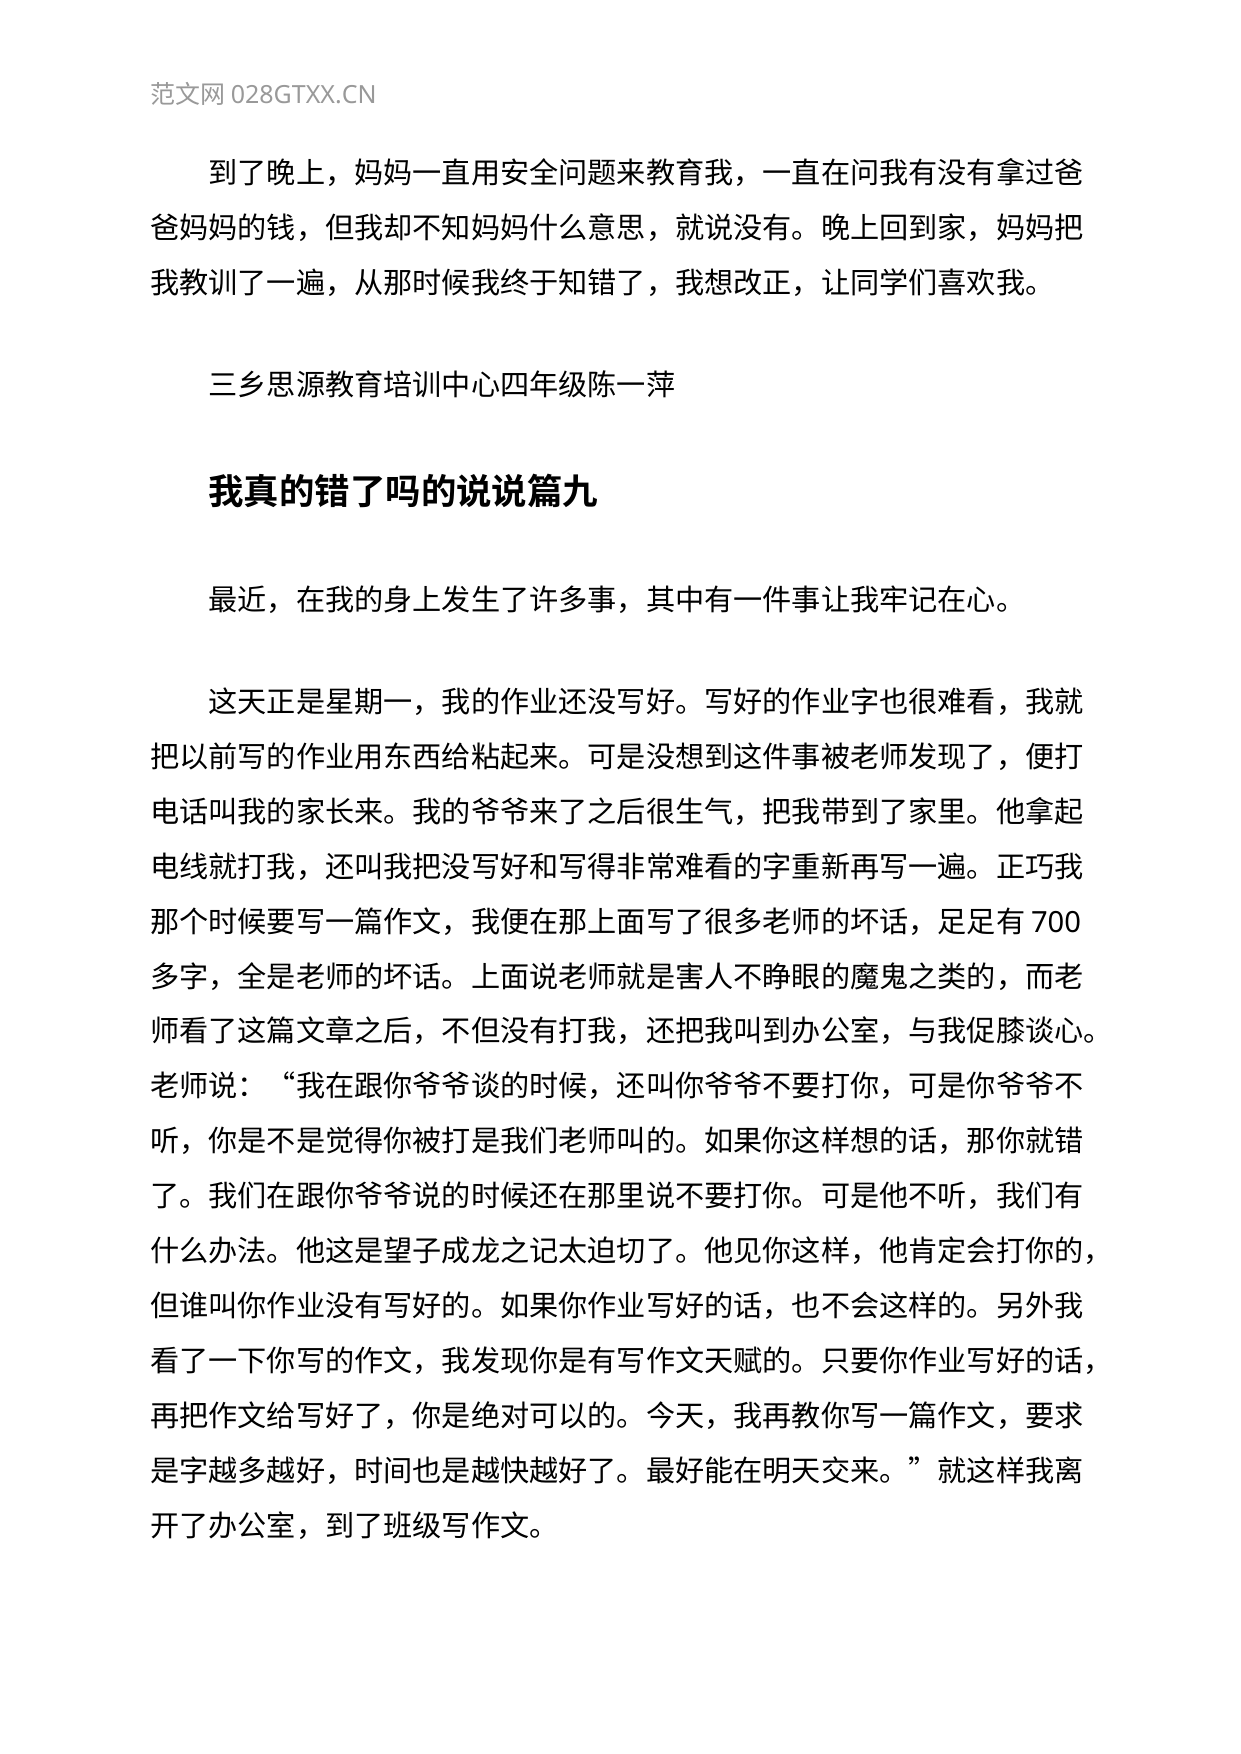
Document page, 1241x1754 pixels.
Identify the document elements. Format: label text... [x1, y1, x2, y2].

text 我真的错了吗的说说篇九 [150, 463, 1090, 514]
text 这天正是星期一，我的作业还没写好。写好的作业字也很难看，我就把以前写的作业用东西给粘起来。可是没想到这件事被老师发现了，便打电话叫我的家长来。我的爷爷来了之后很生气，把我带到了家里。他拿起电线就打我，还叫我把没写好和写得非常难看的字重新再写一遍。正巧我那个时候要写一篇作文，我便在那上面写了很多老师的坏话，足足有700多字，全是老师的坏话。上面说老师就是害人不睁眼的魔鬼之类的，而老师看了这篇文章之后，不但没有打我，还把我叫到办公室，与我促膝谈心。老师说：“我在跟你爷爷谈的时候，还叫你爷爷不要打你，可是你爷爷不听，你是不是觉得你被打是我们老师叫的。如果你这样想的话，那你就错了。我们在跟你爷爷说的时候还在那里说不要打你。可是他不听，我们有什么办法。他这是望子成龙之记太迫切了。他见你这样，他肯定会打你的，但谁叫你作业没有写好的。如果你作业写好的话，也不会这样的。另外我看了一下你写的作文，我发现你是有写作文天赋的。只要你作业写好的话，再把作文给写好了，你是绝对可以的。今天，我再教你写一篇作文，要求是字越多越好，时间也是越快越好了。最好能在明天交来。”就这样我离开了办公室，到了班级写作文。 [150, 678, 1090, 1544]
text 到了晚上，妈妈一直用安全问题来教育我，一直在问我有没有拿过爸爸妈妈的钱，但我却不知妈妈什么意思，就说没有。晚上回到家，妈妈把我教训了一遍，从那时候我终于知错了，我想改正，让同学们喜欢我。 [150, 150, 1090, 302]
text 三乡思源教育培训中心四年级陈一萍 [150, 362, 1090, 404]
text 最近，在我的身上发生了许多事，其中有一件事让我牢记在心。 [150, 577, 1090, 619]
